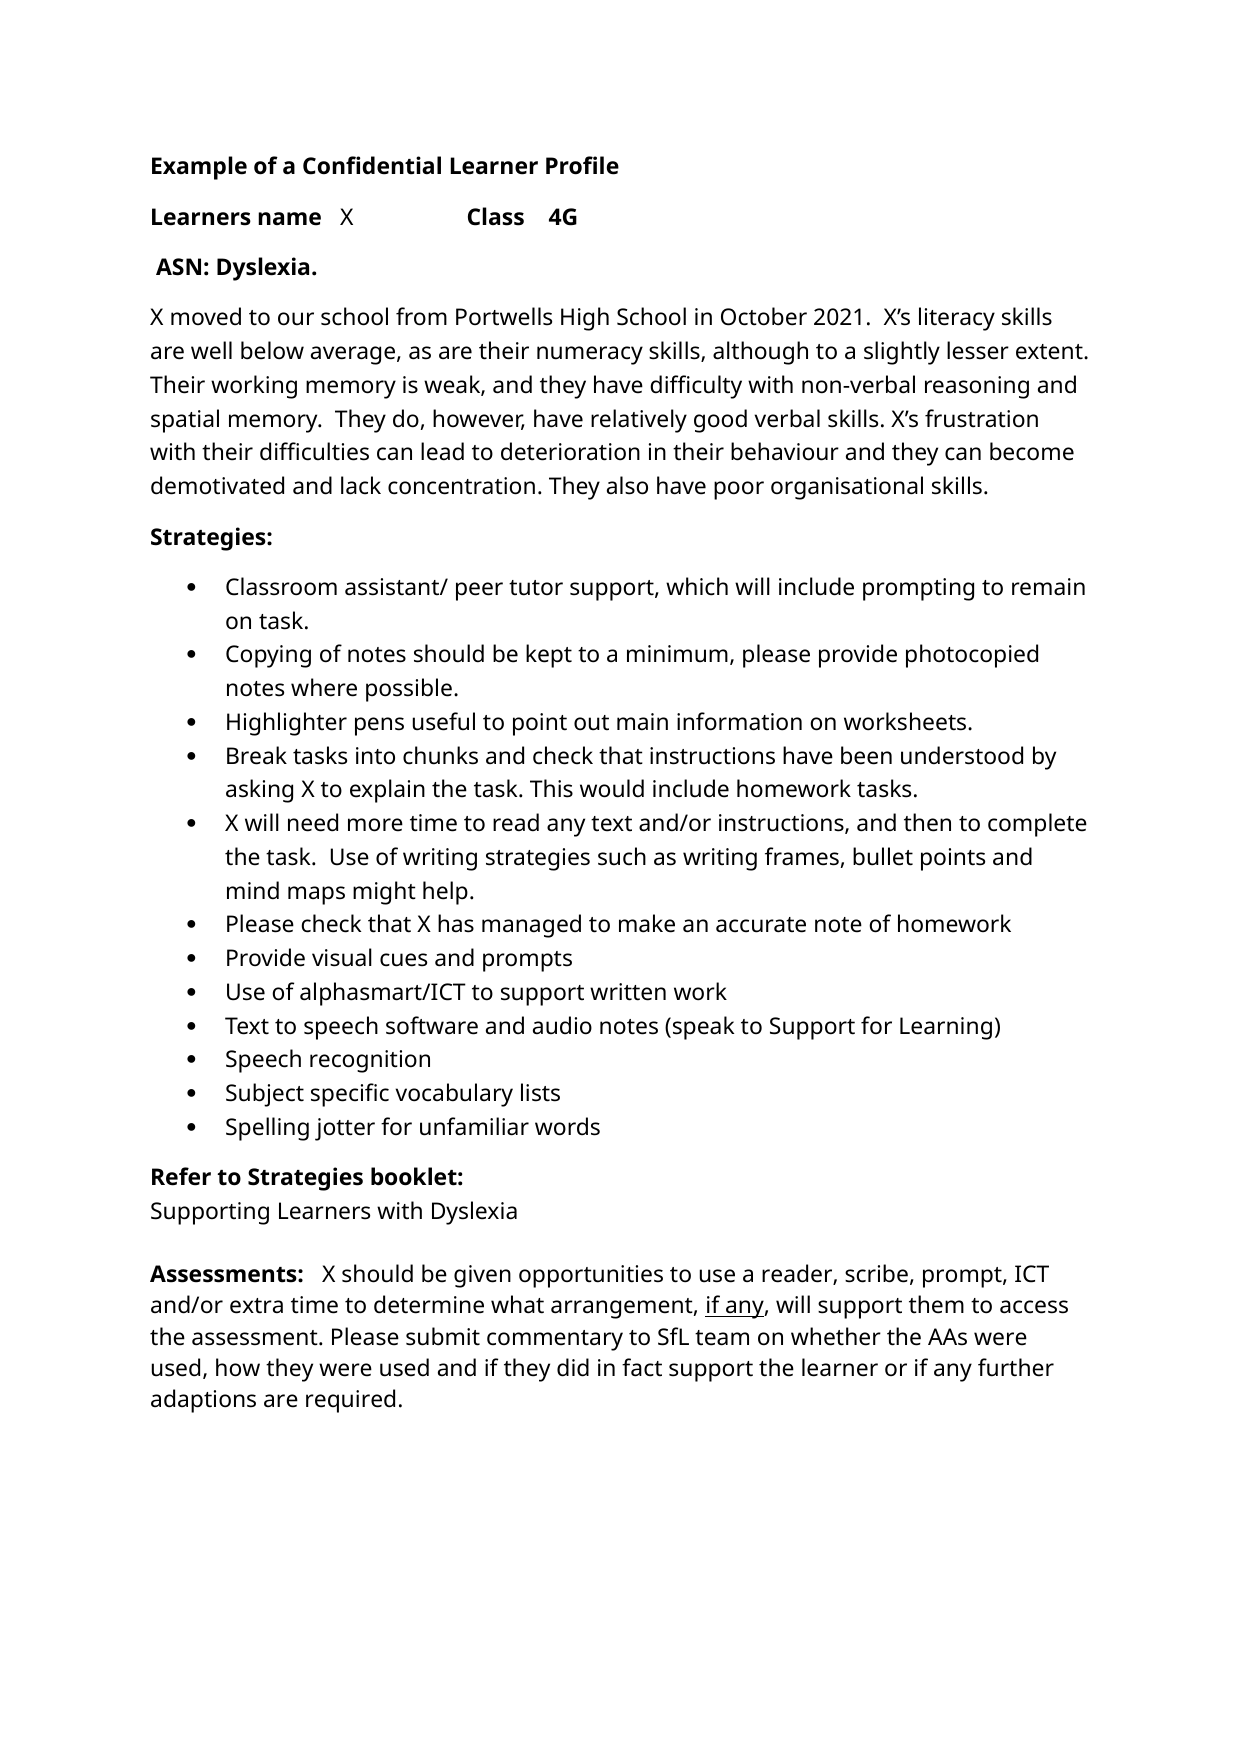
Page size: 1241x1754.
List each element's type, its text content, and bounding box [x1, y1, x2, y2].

list Subject specific vocabulary lists [187, 1077, 1090, 1108]
list Please check that X has managed to make an accurate note of homework [187, 908, 1090, 939]
text Example of a Confidential Learner Profile [150, 150, 1090, 181]
text Strategies: [150, 520, 1090, 552]
list Speech recognition [187, 1043, 1090, 1074]
list Provide visual cues and prompts [187, 942, 1090, 973]
list X will need more time to read any text and/or instructions, and then to complete the task. Use of writing strategies such as writing frames, bullet points and mind maps might help. [187, 807, 1090, 906]
list Highlighter pens useful to point out main information on worksheets. [187, 706, 1090, 737]
list Break tasks into chunks and check that instructions have been understood by asking X to explain the task. This would include homework tasks. [187, 739, 1090, 804]
text ASN: Dyslexia. [150, 251, 1090, 282]
text X moved to our school from Portwells High School in October 2021. X’s literacy skills are well below average, as are their numeracy skills, although to a slightly lesser extent. Their working memory is weak, and they have difficulty with non-verbal reasoning and spatial memory. They do, however, have relatively good verbal skills. X’s frustration with their difficulties can lead to deterioration in their behaviour and they can become demotivated and lack concentration. They also have poor organisational skills. [150, 301, 1090, 501]
text Assessments: X should be given opportunities to use a reader, scribe, prompt, ICT and/or extra time to determine what arrangement, if any, will support them to access the assessment. Please submit commentary to SfL team on whether the AAs were used, how they were used and if they did in fact support the learner or if any further adaptions are required. [150, 1258, 1090, 1414]
list Spelling jotter for unfamiliar words [187, 1111, 1090, 1142]
text Refer to Strategies booklet: Supporting Learners with Dyslexia [150, 1161, 1090, 1226]
list Copying of notes should be kept to a minimum, please provide photocopied notes where possible. [187, 638, 1090, 703]
list Text to speech software and audio notes (speak to Support for Learning) [187, 1009, 1090, 1041]
list Classroom assistant/ peer tutor support, which will include prompting to remain on task. [187, 571, 1090, 636]
text Learners name X Class 4G [150, 200, 1090, 232]
list Use of alphasmart/ICT to support written work [187, 976, 1090, 1007]
